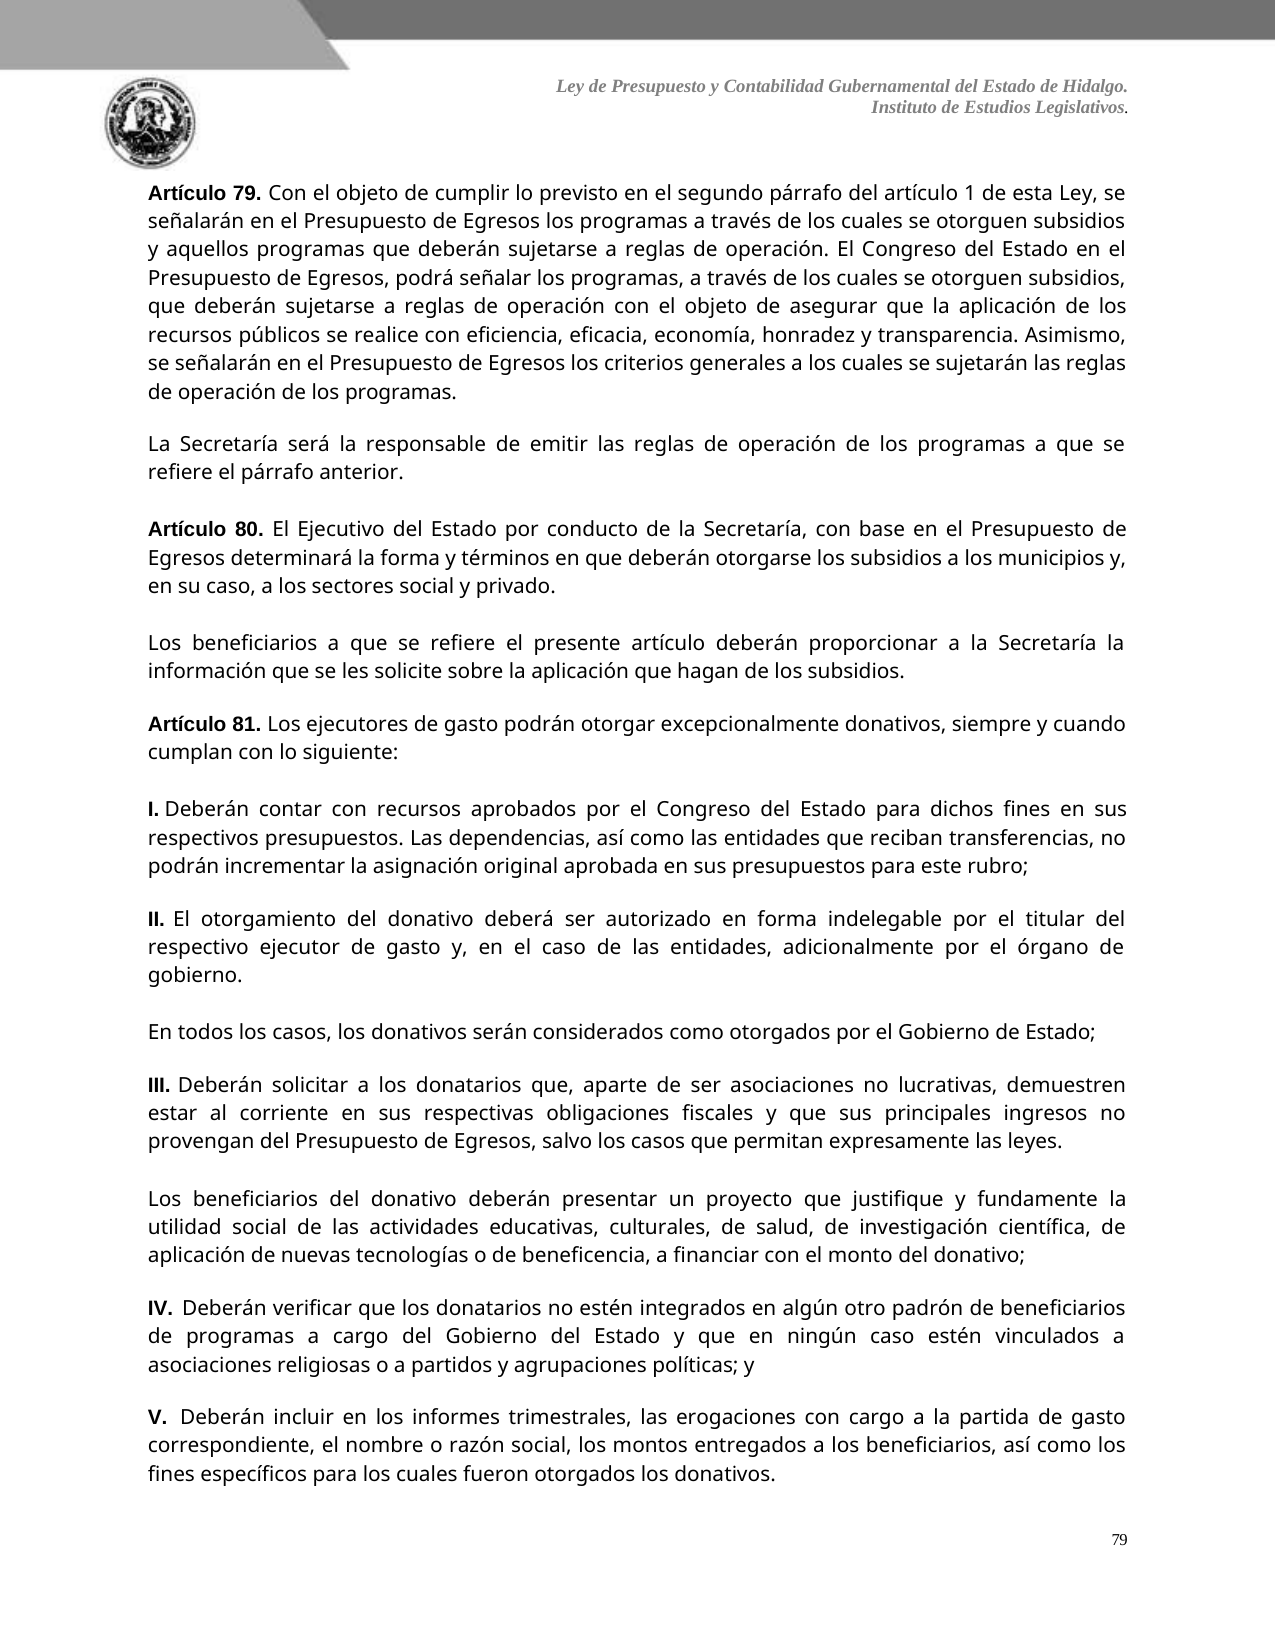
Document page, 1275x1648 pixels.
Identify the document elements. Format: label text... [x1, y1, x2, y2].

text En todos los casos, los donativos serán considerados como otorgados por el Gobierno de Estado; [148, 1017, 1142, 1046]
text La Secretaría será la responsable de emitir las reglas de operación de los programas a que se refiere el párrafo anterior. [148, 429, 1127, 486]
text Artículo 79. Con el objeto de cumplir lo previsto en el segundo párrafo del artículo 1 de esta Ley, se señalarán en el Presupuesto de Egresos los programas a través de los cuales se otorguen subsidios y aquellos programas que deberán sujetarse a reglas de operación. El Congreso del Estado en el Presupuesto de Egresos, podrá señalar los programas, a través de los cuales se otorguen subsidios, que deberán sujetarse a reglas de operación con el objeto de asegurar que la aplicación de los recursos públicos se realice con eficiencia, eficacia, economía, honradez y transparencia. Asimismo, se señalarán en el Presupuesto de Egresos los criterios generales a los cuales se sujetarán las reglas de operación de los programas. [148, 178, 1127, 405]
text Artículo 81. Los ejecutores de gasto podrán otorgar excepcionalmente donativos, siempre y cuando cumplan con lo siguiente: [148, 709, 1127, 766]
list Deberán verificar que los donatarios no estén integrados en algún otro padrón de beneficiarios de programas a cargo del Gobierno del Estado y que en ningún caso estén vinculados a asociaciones religiosas o a partidos y agrupaciones políticas; y [148, 1293, 1126, 1378]
text Los beneficiarios del donativo deberán presentar un proyecto que justifique y fundamente la utilidad social de las actividades educativas, culturales, de salud, de investigación científica, de aplicación de nuevas tecnologías o de beneficencia, a financiar con el monto del donativo; [148, 1184, 1127, 1269]
list Deberán solicitar a los donatarios que, aparte de ser asociaciones no lucrativas, demuestren estar al corriente en sus respectivas obligaciones fiscales y que sus principales ingresos no provengan del Presupuesto de Egresos, salvo los casos que permitan expresamente las leyes. [148, 1070, 1127, 1155]
text Los beneficiarios a que se refiere el presente artículo deberán proporcionar a la Secretaría la información que se les solicite sobre la aplicación que hagan de los subsidios. [148, 628, 1126, 685]
list El otorgamiento del donativo deberá ser autorizado en forma indelegable por el titular del respectivo ejecutor de gasto y, en el caso de las entidades, adicionalmente por el órgano de gobierno. [148, 904, 1126, 989]
list Deberán contar con recursos aprobados por el Congreso del Estado para dichos fines en sus respectivos presupuestos. Las dependencias, así como las entidades que reciban transferencias, no podrán incrementar la asignación original aprobada en sus presupuestos para este rubro; [148, 794, 1127, 880]
picture [0, 0, 1275, 171]
list Deberán incluir en los informes trimestrales, las erogaciones con cargo a la partida de gasto correspondiente, el nombre o razón social, los montos entregados a los beneficiarios, así como los fines específicos para los cuales fueron otorgados los donativos. [148, 1402, 1127, 1487]
text Artículo 80. El Ejecutivo del Estado por conducto de la Secretaría, con base en el Presupuesto de Egresos determinará la forma y términos en que deberán otorgarse los subsidios a los municipios y, en su caso, a los sectores social y privado. [148, 514, 1127, 600]
